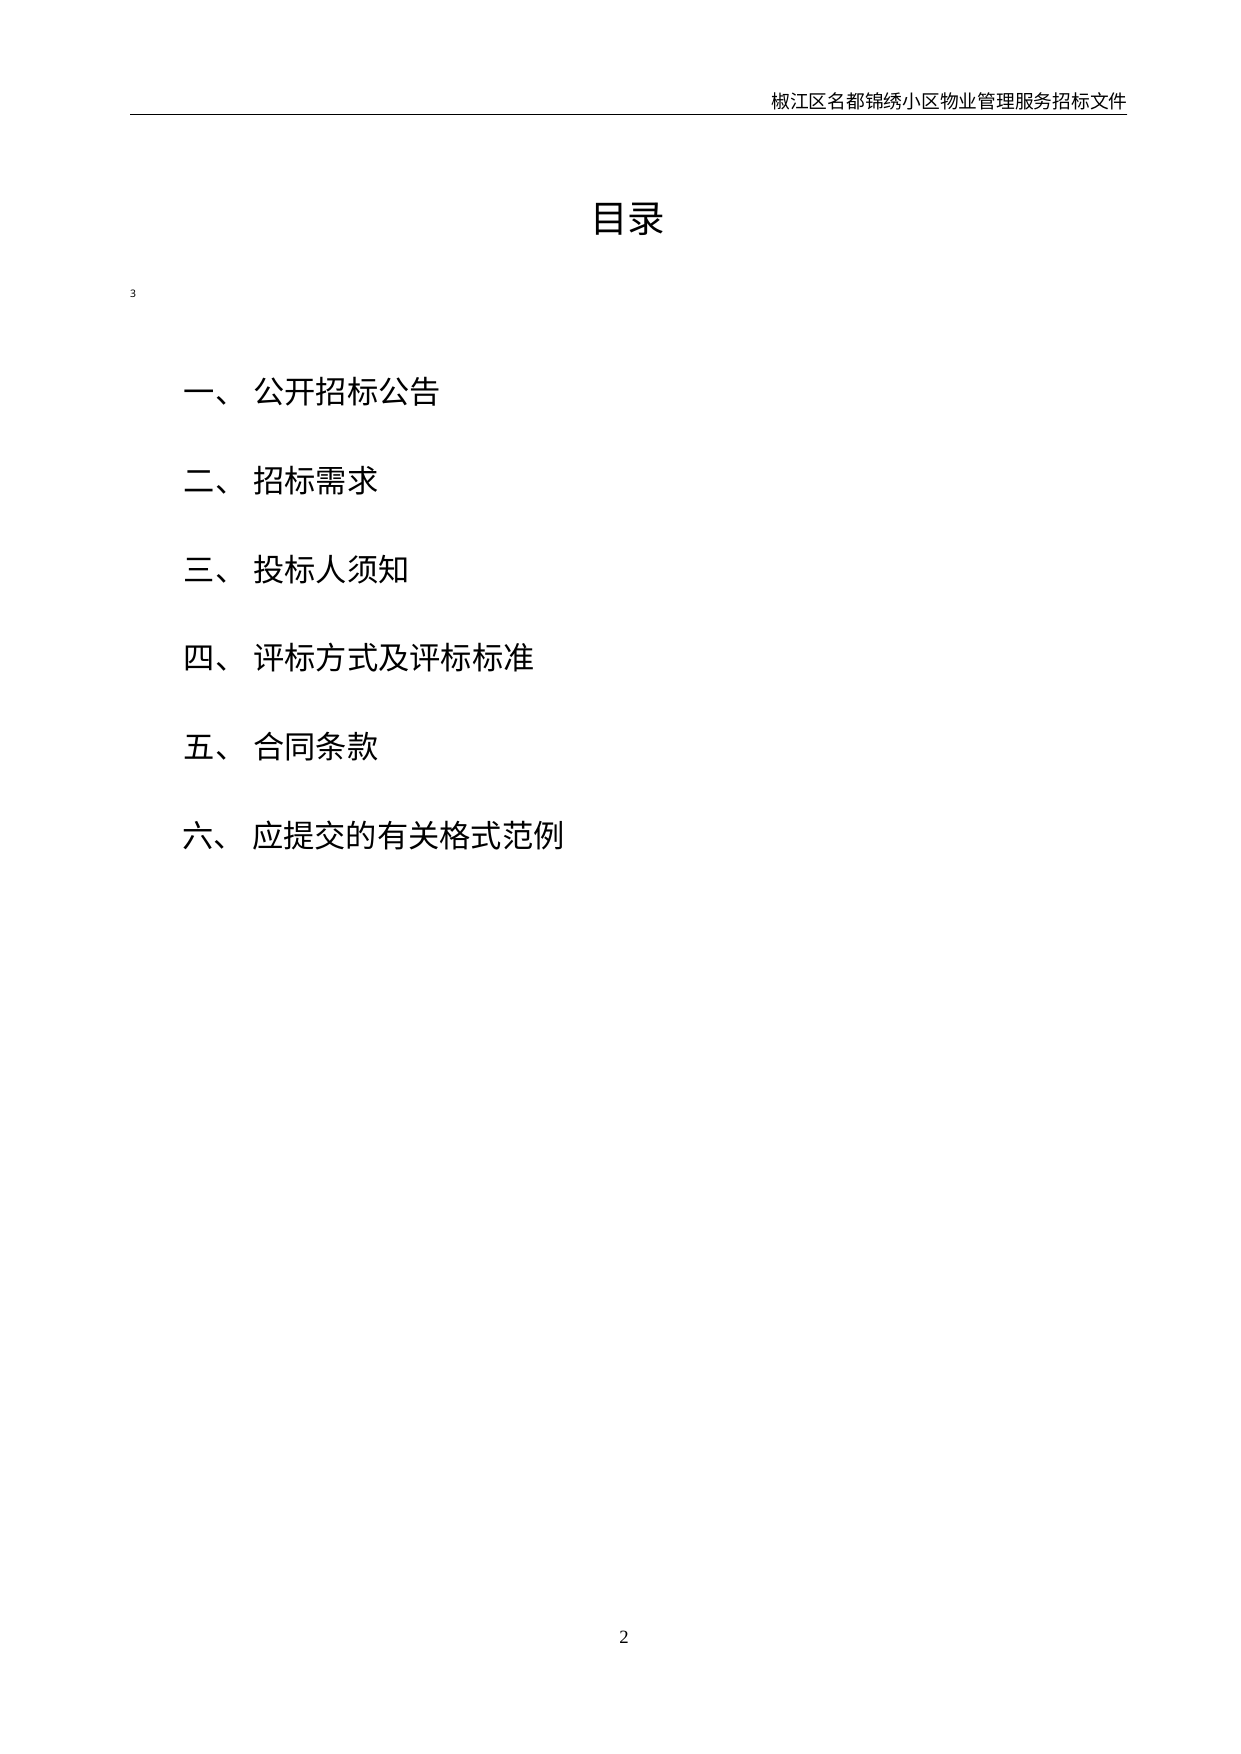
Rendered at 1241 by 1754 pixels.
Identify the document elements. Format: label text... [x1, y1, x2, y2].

text 一、 公开招标公告 [167, 357, 1127, 423]
text 目录 [130, 183, 1125, 249]
text 三、 投标人须知 [167, 534, 1127, 600]
text 六、 应提交的有关格式范例 [167, 801, 1127, 867]
text 四、 评标方式及评标标准 [167, 623, 1127, 689]
text 二、 招标需求 [167, 446, 1127, 512]
text 3 [130, 277, 1127, 310]
text 五、 合同条款 [167, 712, 1127, 778]
